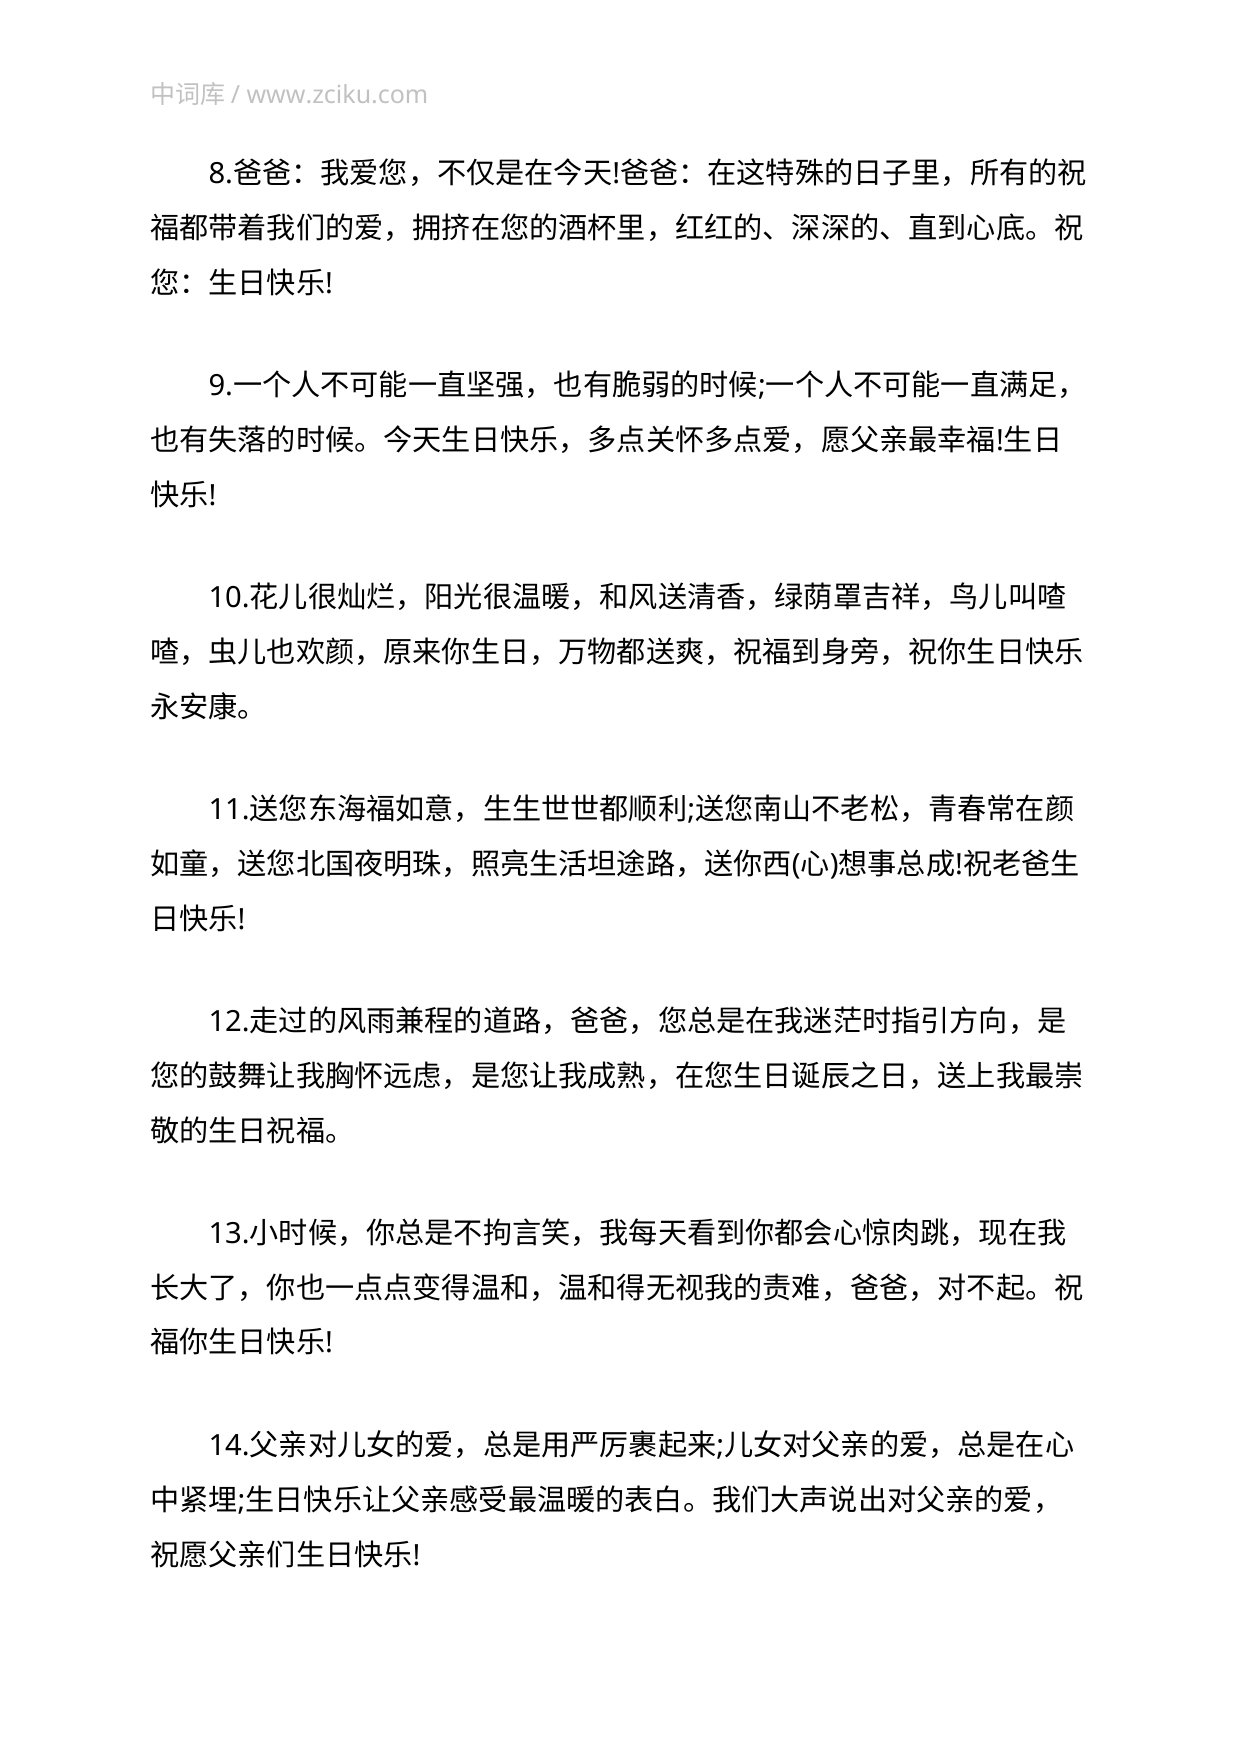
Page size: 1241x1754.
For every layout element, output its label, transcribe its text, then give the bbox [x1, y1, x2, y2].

text 10.花儿很灿烂，阳光很温暖，和风送清香，绿荫罩吉祥，鸟儿叫喳喳，虫儿也欢颜，原来你生日，万物都送爽，祝福到身旁，祝你生日快乐永安康。 [150, 574, 1090, 726]
text 14.父亲对儿女的爱，总是用严厉裹起来;儿女对父亲的爱，总是在心中紧埋;生日快乐让父亲感受最温暖的表白。我们大声说出对父亲的爱，祝愿父亲们生日快乐! [150, 1421, 1090, 1573]
text 11.送您东海福如意，生生世世都顺利;送您南山不老松，青春常在颜如童，送您北国夜明珠，照亮生活坦途路，送你西(心)想事总成!祝老爸生日快乐! [150, 786, 1090, 938]
text 8.爸爸：我爱您，不仅是在今天!爸爸：在这特殊的日子里，所有的祝福都带着我们的爱，拥挤在您的酒杯里，红红的、深深的、直到心底。祝您：生日快乐! [150, 150, 1090, 302]
text 13.小时候，你总是不拘言笑，我每天看到你都会心惊肉跳，现在我长大了，你也一点点变得温和，温和得无视我的责难，爸爸，对不起。祝福你生日快乐! [150, 1209, 1090, 1361]
text 12.走过的风雨兼程的道路，爸爸，您总是在我迷茫时指引方向，是您的鼓舞让我胸怀远虑，是您让我成熟，在您生日诞辰之日，送上我最崇敬的生日祝福。 [150, 997, 1090, 1150]
text 9.一个人不可能一直坚强，也有脆弱的时候;一个人不可能一直满足，也有失落的时候。今天生日快乐，多点关怀多点爱，愿父亲最幸福!生日快乐! [150, 362, 1090, 514]
